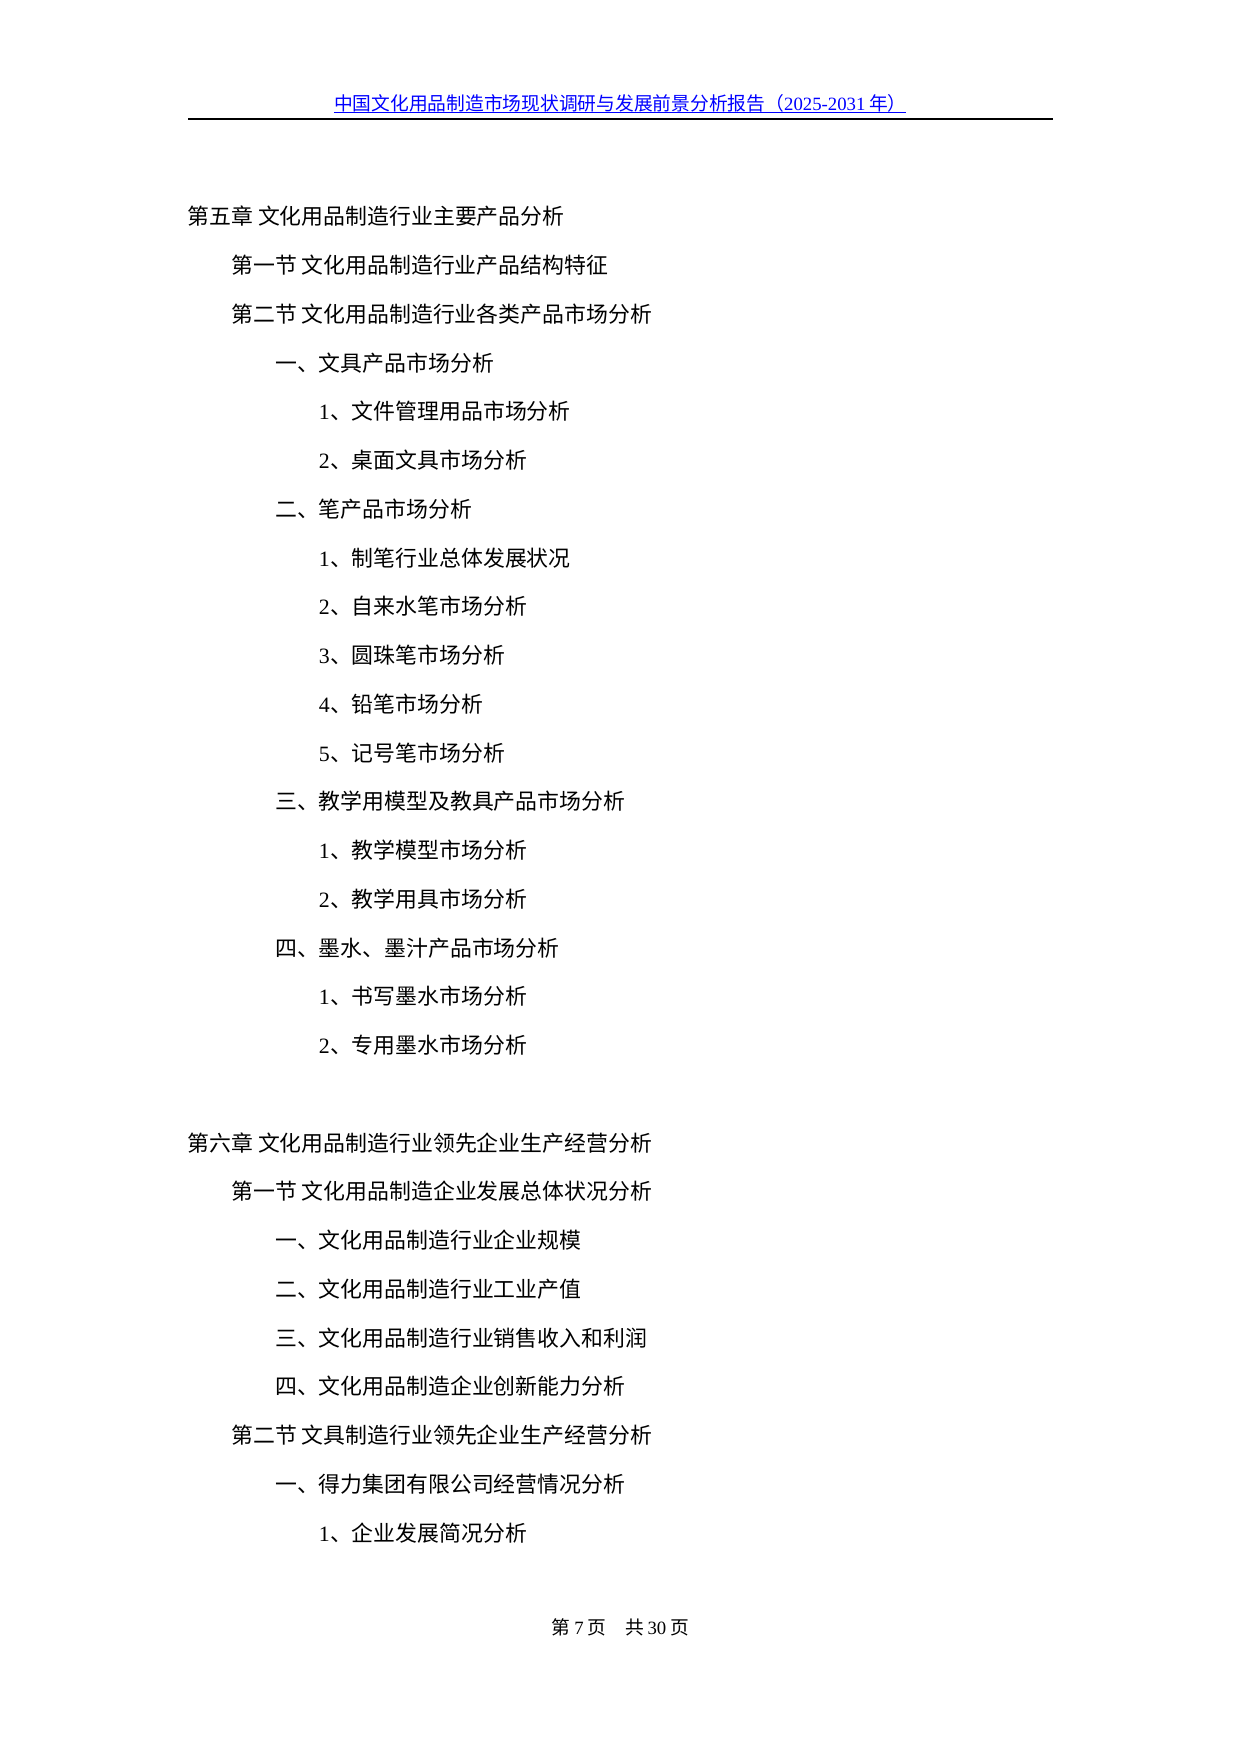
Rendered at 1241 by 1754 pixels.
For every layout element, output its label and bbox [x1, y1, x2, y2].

text [187, 150, 1053, 1548]
